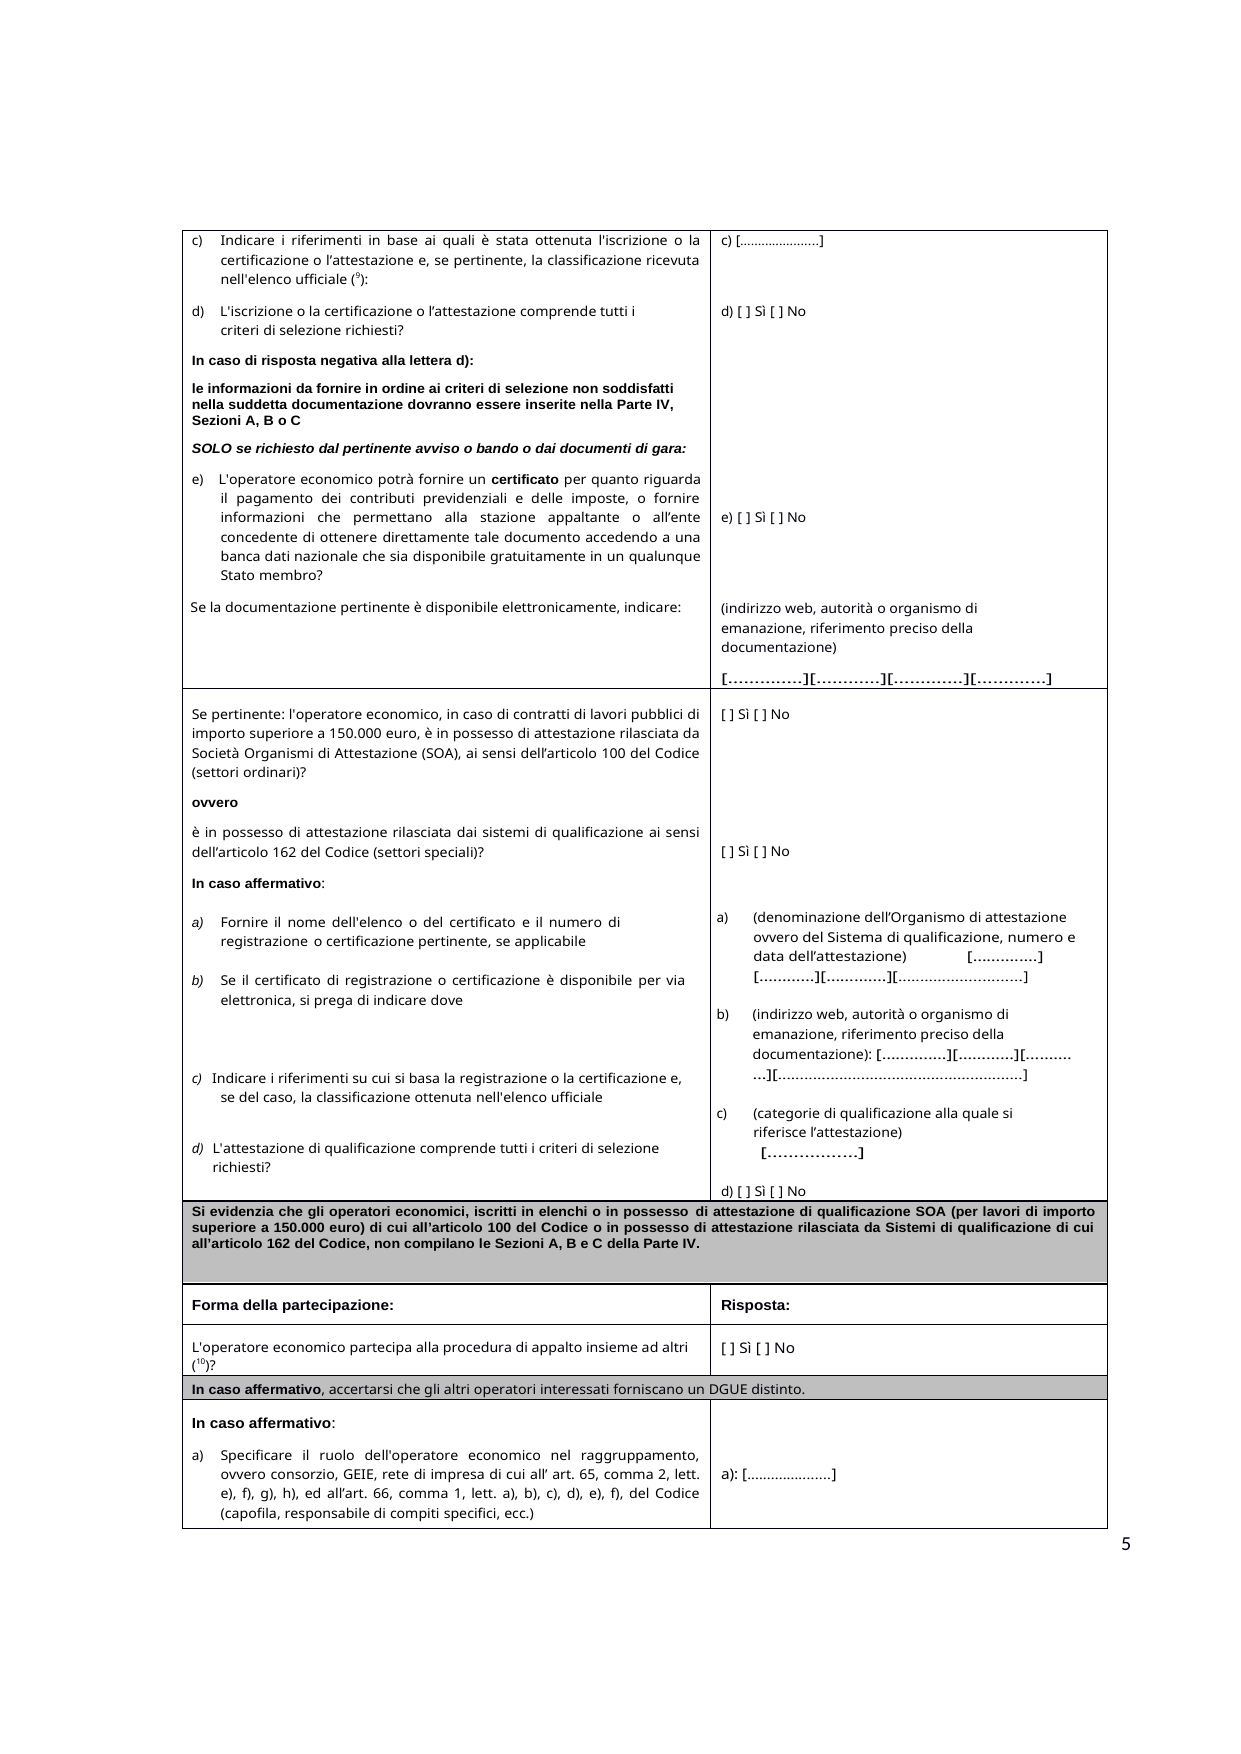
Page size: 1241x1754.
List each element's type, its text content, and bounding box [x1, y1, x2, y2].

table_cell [711, 1400, 1107, 1528]
table_header Indicare i riferimenti in base ai quali è stata ottenuta l'iscrizione o la certificazione o l’attestazione e, se pertinente, la classificazione ricevuta nell'elenco ufficiale (9): L'iscrizione o la certificazione o l’attestazione comprende tutti i criteri di selezione richiesti? In caso di risposta negativa alla lettera d): le informazioni da fornire in ordine ai criteri di selezione non soddisfatti nella suddetta documentazione dovranno essere inserite nella Parte IV, Sezioni A, B o C SOLO se richiesto dal pertinente avviso o bando o dai documenti di gara: L'operatore economico potrà fornire un certificato per quanto riguarda il pagamento dei contributi previdenziali e delle imposte, o fornire informazioni che permettano alla stazione appaltante o all’ente concedente di ottenere direttamente tale documento accedendo a una banca dati nazionale che sia disponibile gratuitamente in un qualunque Stato membro? Se la documentazione pertinente è disponibile elettronicamente, indicare: [183, 231, 710, 688]
table_cell Forma della partecipazione: [183, 1285, 710, 1324]
table_cell Risposta: [711, 1285, 1107, 1324]
table_cell L'operatore economico partecipa alla procedura di appalto insieme ad altri (10)? [183, 1325, 710, 1374]
table_cell Si evidenzia che gli operatori economici, iscritti in elenchi o in possesso di attestazione di qualificazione SOA (per lavori di importo superiore a 150.000 euro) di cui all’articolo 100 del Codice o in possesso di attestazione rilasciata da Sistemi di qualificazione di cui all’articolo 162 del Codice, non compilano le Sezioni A, B e C della Parte IV. [183, 1202, 1107, 1282]
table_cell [183, 1400, 710, 1528]
table_header c) [ ] [ ] Sì [ ] No [ ] Sì [ ] No (indirizzo web, autorità o organismo di emanazione, riferimento preciso della documentazione) [………..…][…………][……….…][……….…] [711, 231, 1107, 688]
table_cell [ ] Sì [ ] No [711, 1325, 1107, 1374]
table_cell Se pertinente: l'operatore economico, in caso di contratti di lavori pubblici di importo superiore a 150.000 euro, è in possesso di attestazione rilasciata da Società Organismi di Attestazione (SOA), ai sensi dell’articolo 100 del Codice (settori ordinari)? ovvero è in possesso di attestazione rilasciata dai sistemi di qualificazione ai sensi dell’articolo 162 del Codice (settori speciali)? In caso affermativo: Fornire il nome dell'elenco o del certificato e il numero di registrazione o certificazione pertinente, se applicabile Se il certificato di registrazione o certificazione è disponibile per via elettronica, si prega di indicare dove Indicare i riferimenti su cui si basa la registrazione o la certificazione e, se del caso, la classificazione ottenuta nell'elenco ufficiale L'attestazione di qualificazione comprende tutti i criteri di selezione richiesti? [183, 689, 710, 1200]
table_cell In caso affermativo, accertarsi che gli altri operatori interessati forniscano un DGUE distinto. [183, 1376, 1107, 1399]
table_cell [ ] Sì [ ] No [ ] Sì [ ] No (denominazione dell’Organismo di attestazione ovvero del Sistema di qualificazione, numero e data dell’attestazione) [………..…][…………][……….…][ ] (indirizzo web, autorità o organismo di emanazione, riferimento preciso della documentazione): [………..…][…………][……….…][ ] (categorie di qualificazione alla quale si riferisce l’attestazione) […………..…] [ ] Sì [ ] No [711, 689, 1107, 1200]
